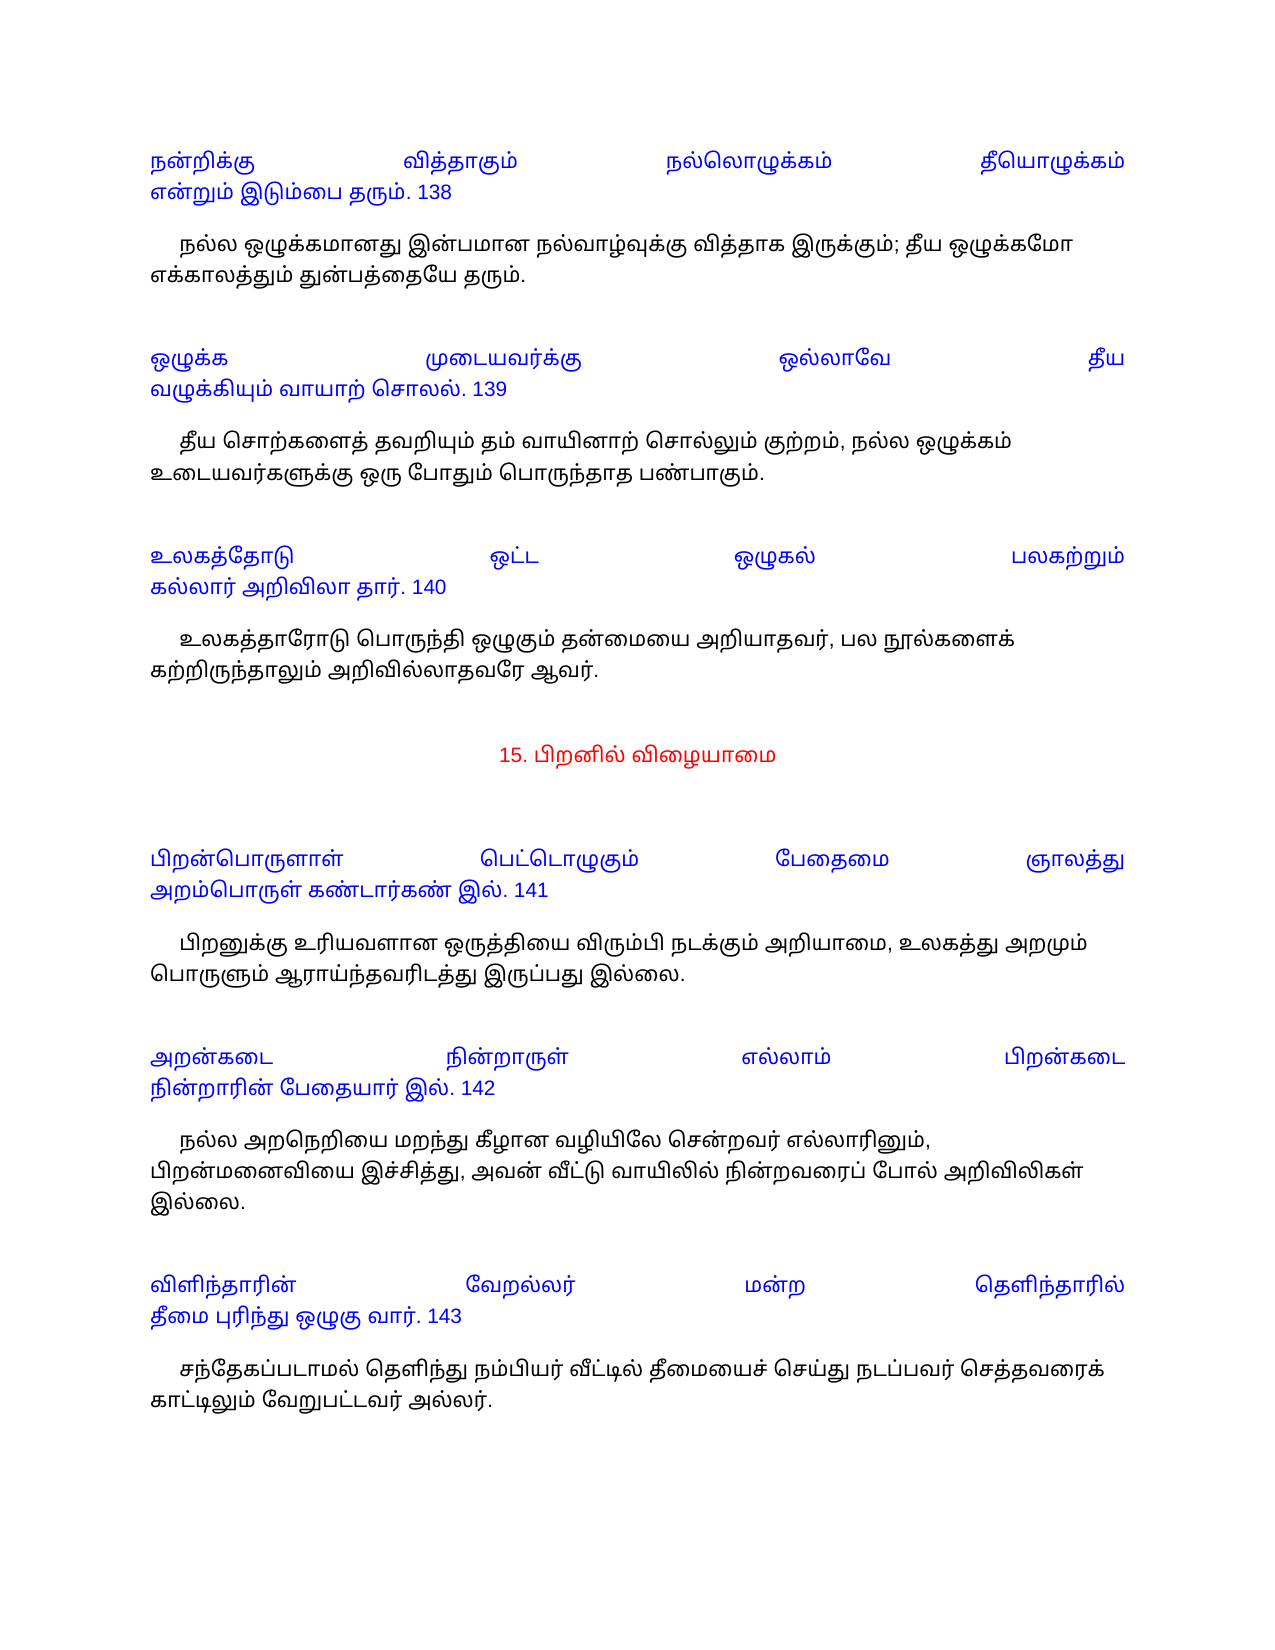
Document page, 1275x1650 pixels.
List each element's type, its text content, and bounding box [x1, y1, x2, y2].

text 15. பிறனில் விழையாமை [150, 742, 1125, 770]
text உலகத்தோடு ஒட்ட ஒழுகல் பலகற்றும் கல்லார் அறிவிலா தார். 140 [150, 545, 1125, 602]
text பிறனுக்கு உரியவளான ஒருத்தியை விரும்பி நடக்கும் அறியாமை, உலகத்து அறமும் பொருளும் ஆராய்ந்தவரிடத்து இருப்பது இல்லை. [150, 930, 1125, 1021]
text சந்தேகப்படாமல் தெளிந்து நம்பியர் வீட்டில் தீமையைச் செய்து நடப்பவர் செத்தவரைக் காட்டிலும் வேறுபட்டவர் அல்லர். [150, 1357, 1125, 1447]
text நல்ல ஒழுக்கமானது இன்பமான நல்வாழ்வுக்கு வித்தாக இருக்கும்; தீய ஒழுக்கமோ எக்காலத்தும் துன்பத்தையே தரும். [150, 232, 1125, 322]
text ஒழுக்க முடையவர்க்கு ஒல்லாவே தீய வழுக்கியும் வாயாற் சொலல். 139 [150, 347, 1125, 404]
text பிறன்பொருளாள் பெட்டொழுகும் பேதைமை ஞாலத்து அறம்பொருள் கண்டார்கண் இல். 141 [150, 848, 1125, 906]
text விளிந்தாரின் வேறல்லர் மன்ற தெளிந்தாரில் தீமை புரிந்து ஒழுகு வார். 143 [150, 1275, 1125, 1332]
text தீய சொற்களைத் தவறியும் தம் வாயினாற் சொல்லும் குற்றம், நல்ல ஒழுக்கம் உடையவர்களுக்கு ஒரு போதும் பொருந்தாத பண்பாகும். [150, 429, 1125, 520]
text அறன்கடை நின்றாருள் எல்லாம் பிறன்கடை நின்றாரின் பேதையார் இல். 142 [150, 1046, 1125, 1103]
text நல்ல அறநெறியை மறந்து கீழான வழியிலே சென்றவர் எல்லாரினும், பிறன்மனைவியை இச்சித்து, அவன் வீட்டு வாயிலில் நின்றவரைப் போல் அறிவிலிகள் இல்லை. [150, 1128, 1125, 1250]
text உலகத்தாரோடு பொருந்தி ஒழுகும் தன்மையை அறியாதவர், பல நூல்களைக் கற்றிருந்தாலும் அறிவில்லாதவரே ஆவர். [150, 627, 1125, 717]
text நன்றிக்கு வித்தாகும் நல்லொழுக்கம் தீயொழுக்கம் என்றும் இடும்பை தரும். 138 [150, 150, 1125, 207]
